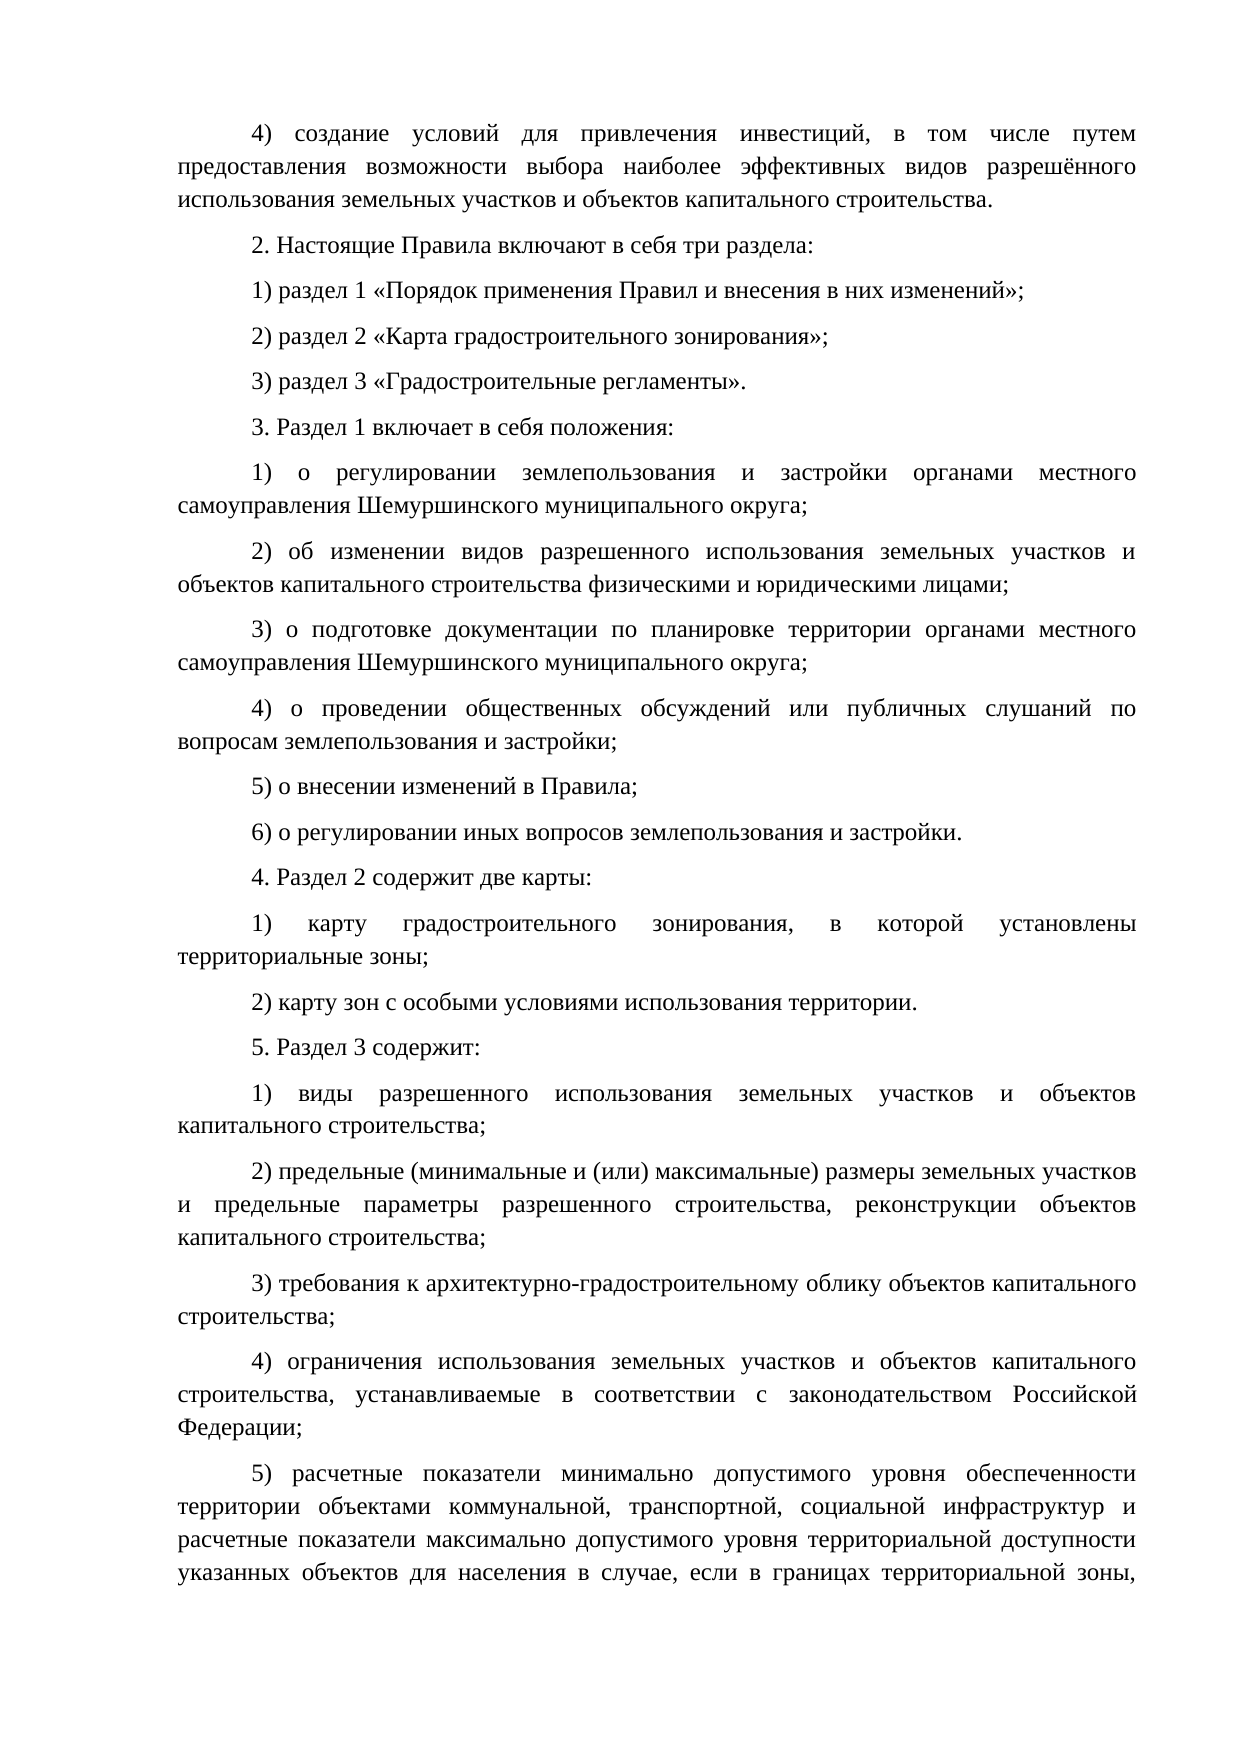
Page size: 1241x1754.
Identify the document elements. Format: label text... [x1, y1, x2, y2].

text 4. Раздел 2 содержит две карты: [177, 862, 1137, 891]
text 4) создание условий для привлечения инвестиций, в том числе путем предоставления возможности выбора наиболее эффективных видов разрешённого использования земельных участков и объектов капитального строительства. [177, 118, 1137, 213]
text 1) виды разрешенного использования земельных участков и объектов капитального строительства; [177, 1078, 1137, 1139]
text 4) ограничения использования земельных участков и объектов капитального строительства, устанавливаемые в соответствии с законодательством Российской Федерации; [177, 1346, 1137, 1441]
text 1) карту градостроительного зонирования, в которой установлены территориальные зоны; [177, 908, 1137, 970]
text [177, 1458, 1137, 1586]
text 4) о проведении общественных обсуждений или публичных слушаний по вопросам землепользования и застройки; [177, 693, 1137, 755]
text 5) о внесении изменений в Правила; [177, 771, 1137, 800]
text 3) о подготовке документации по планировке территории органами местного самоуправления Шемуршинского муниципального округа; [177, 614, 1137, 676]
text 6) о регулировании иных вопросов землепользования и застройки. [177, 817, 1137, 846]
text 2) карту зон с особыми условиями использования территории. [177, 987, 1137, 1015]
text 2) раздел 2 «Карта градостроительного зонирования»; [177, 321, 1137, 349]
text 3. Раздел 1 включает в себя положения: [177, 412, 1137, 441]
text 3) раздел 3 «Градостроительные регламенты». [177, 366, 1137, 395]
text 5. Раздел 3 содержит: [177, 1032, 1137, 1061]
text 2) об изменении видов разрешенного использования земельных участков и объектов капитального строительства физическими и юридическими лицами; [177, 536, 1137, 598]
text 2) предельные (минимальные и (или) максимальные) размеры земельных участков и предельные параметры разрешенного строительства, реконструкции объектов капитального строительства; [177, 1156, 1137, 1251]
text 3) требования к архитектурно-градостроительному облику объектов капитального строительства; [177, 1268, 1137, 1329]
text 1) о регулировании землепользования и застройки органами местного самоуправления Шемуршинского муниципального округа; [177, 457, 1137, 519]
text 1) раздел 1 «Порядок применения Правил и внесения в них изменений»; [177, 275, 1137, 304]
text 2. Настоящие Правила включают в себя три раздела: [177, 230, 1137, 258]
